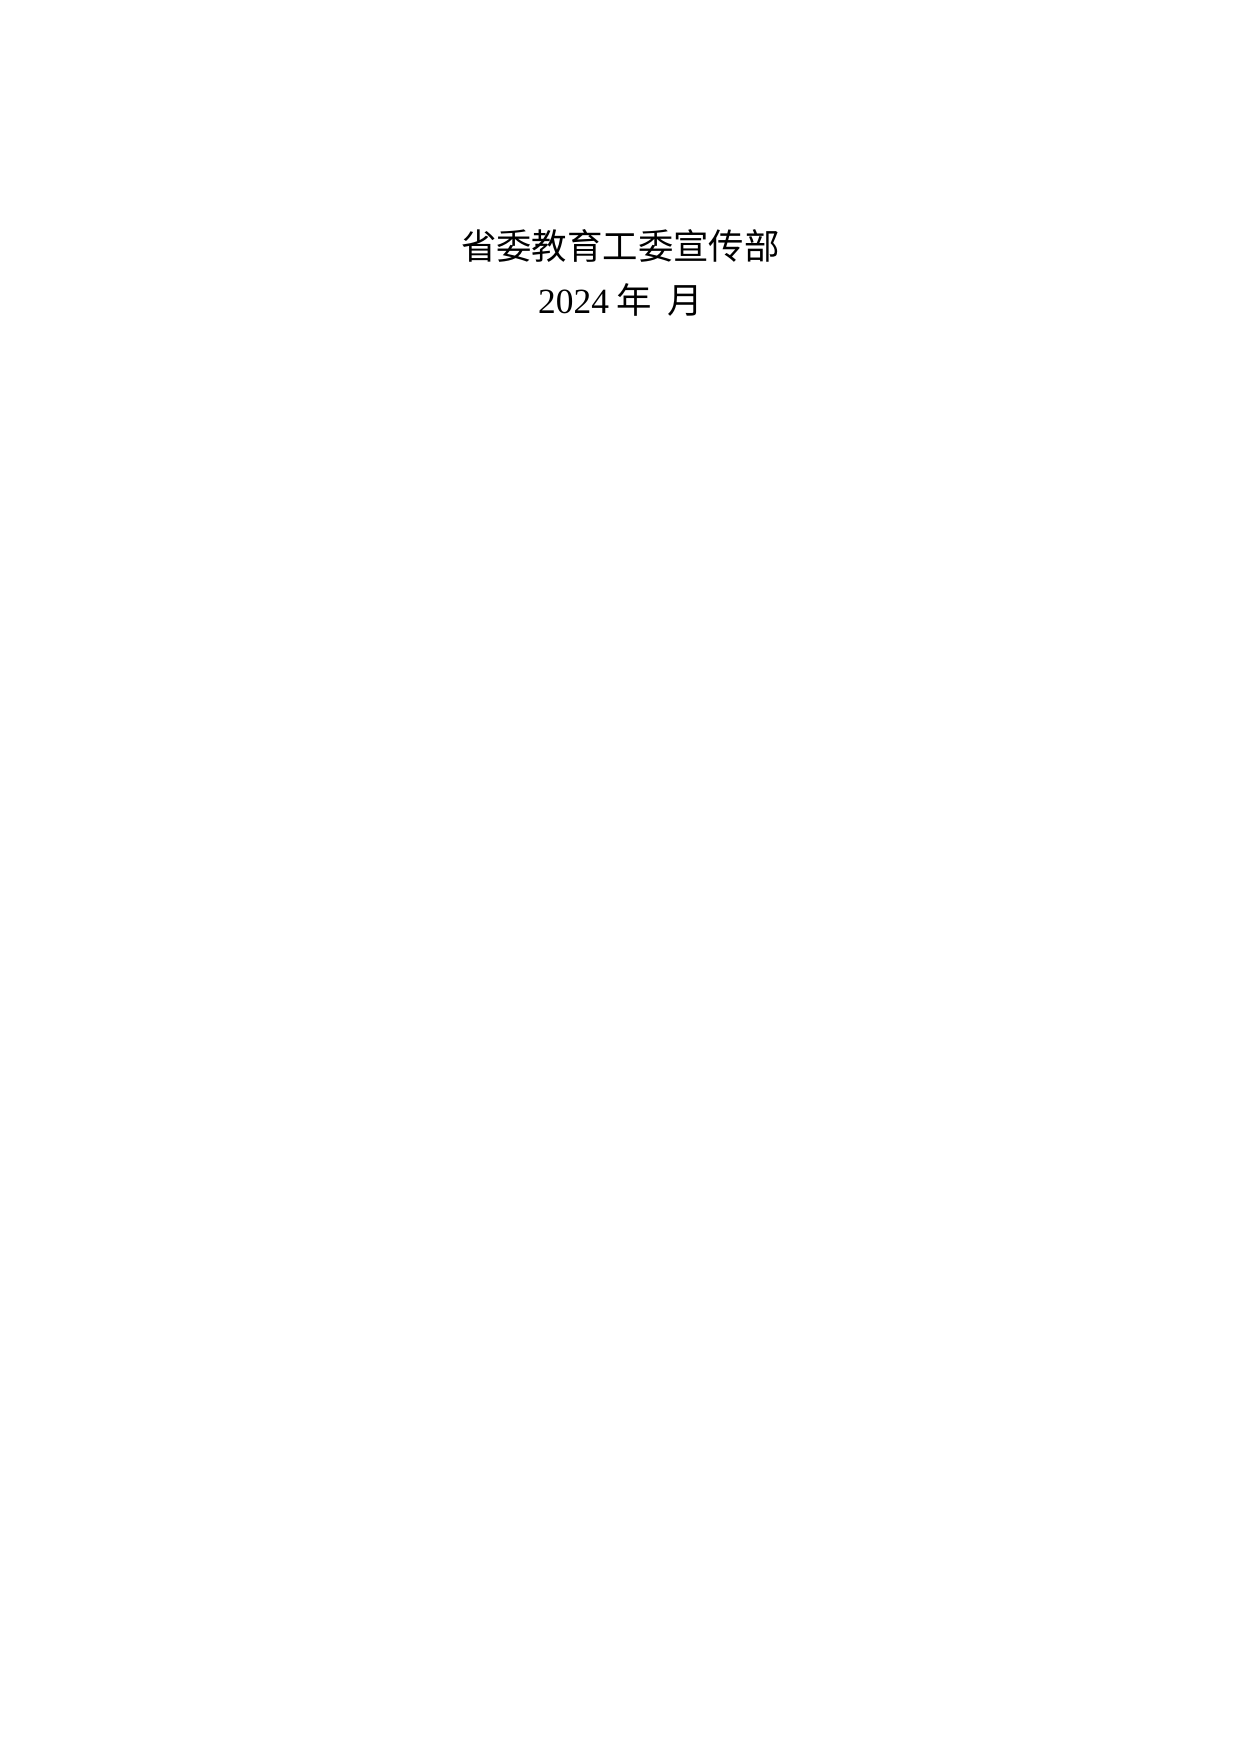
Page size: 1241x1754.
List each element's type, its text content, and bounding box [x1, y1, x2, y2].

text 省委教育工委宣传部 [187, 216, 1053, 270]
text 2024年 月 [187, 270, 1053, 324]
